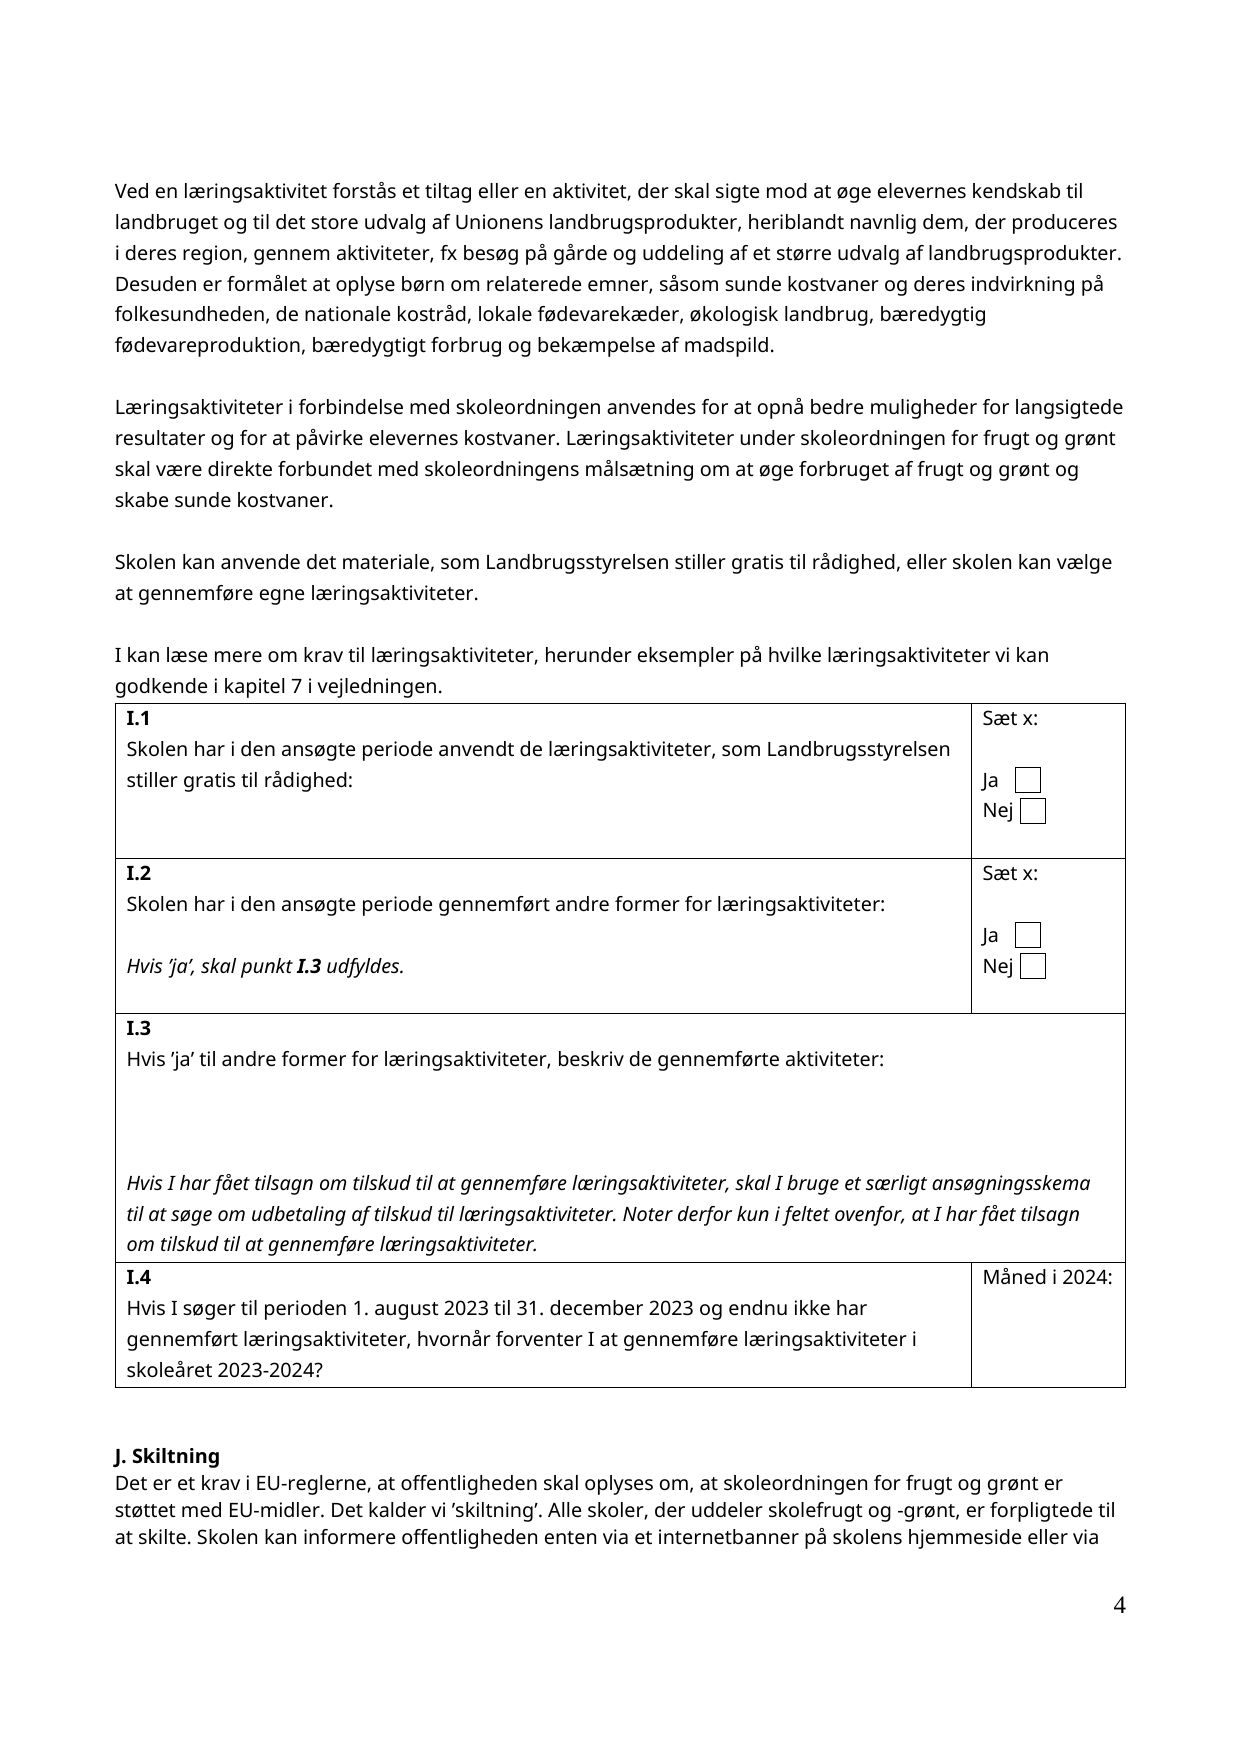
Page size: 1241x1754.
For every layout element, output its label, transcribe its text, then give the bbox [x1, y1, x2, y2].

table_header I.1 Skolen har i den ansøgte periode anvendt de læringsaktiviteter, som Landbrugsstyrelsen stiller gratis til rådighed: [116, 704, 971, 858]
table_header Sæt x: Ja Nej [972, 704, 1125, 858]
text I kan læse mere om krav til læringsaktiviteter, herunder eksempler på hvilke læringsaktiviteter vi kan godkende i kapitel 7 i vejledningen. [114, 641, 1126, 699]
text J. Skiltning [114, 1442, 1126, 1469]
table_cell I.4 Hvis I søger til perioden 1. august 2023 til 31. december 2023 og endnu ikke har gennemført læringsaktiviteter, hvornår forventer I at gennemføre læringsaktiviteter i skoleåret 2023-2024? [116, 1263, 971, 1387]
table_cell Sæt x: Ja Nej [972, 859, 1125, 1013]
text Skolen kan anvende det materiale, som Landbrugsstyrelsen stiller gratis til rådighed, eller skolen kan vælge at gennemføre egne læringsaktiviteter. [114, 548, 1126, 606]
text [114, 1469, 1126, 1550]
table_cell Måned i 2024: [972, 1263, 1125, 1387]
text Læringsaktiviteter i forbindelse med skoleordningen anvendes for at opnå bedre muligheder for langsigtede resultater og for at påvirke elevernes kostvaner. Læringsaktiviteter under skoleordningen for frugt og grønt skal være direkte forbundet med skoleordningens målsætning om at øge forbruget af frugt og grønt og skabe sunde kostvaner. [114, 393, 1126, 513]
table_cell I.2 Skolen har i den ansøgte periode gennemført andre former for læringsaktiviteter: Hvis ’ja’, skal punkt I.3 udfyldes. [116, 859, 971, 1013]
text Ved en læringsaktivitet forstås et tiltag eller en aktivitet, der skal sigte mod at øge elevernes kendskab til landbruget og til det store udvalg af Unionens landbrugsprodukter, heriblandt navnlig dem, der produceres i deres region, gennem aktiviteter, fx besøg på gårde og uddeling af et større udvalg af landbrugsprodukter. Desuden er formålet at oplyse børn om relaterede emner, såsom sunde kostvaner og deres indvirkning på folkesundheden, de nationale kostråd, lokale fødevarekæder, økologisk landbrug, bæredygtig fødevareproduktion, bæredygtigt forbrug og bekæmpelse af madspild. [114, 177, 1126, 359]
table_cell I.3 Hvis ’ja’ til andre former for læringsaktiviteter, beskriv de gennemførte aktiviteter: Hvis I har fået tilsagn om tilskud til at gennemføre læringsaktiviteter, skal I bruge et særligt ansøgningsskema til at søge om udbetaling af tilskud til læringsaktiviteter. Noter derfor kun i feltet ovenfor, at I har fået tilsagn om tilskud til at gennemføre læringsaktiviteter. [116, 1014, 1125, 1262]
